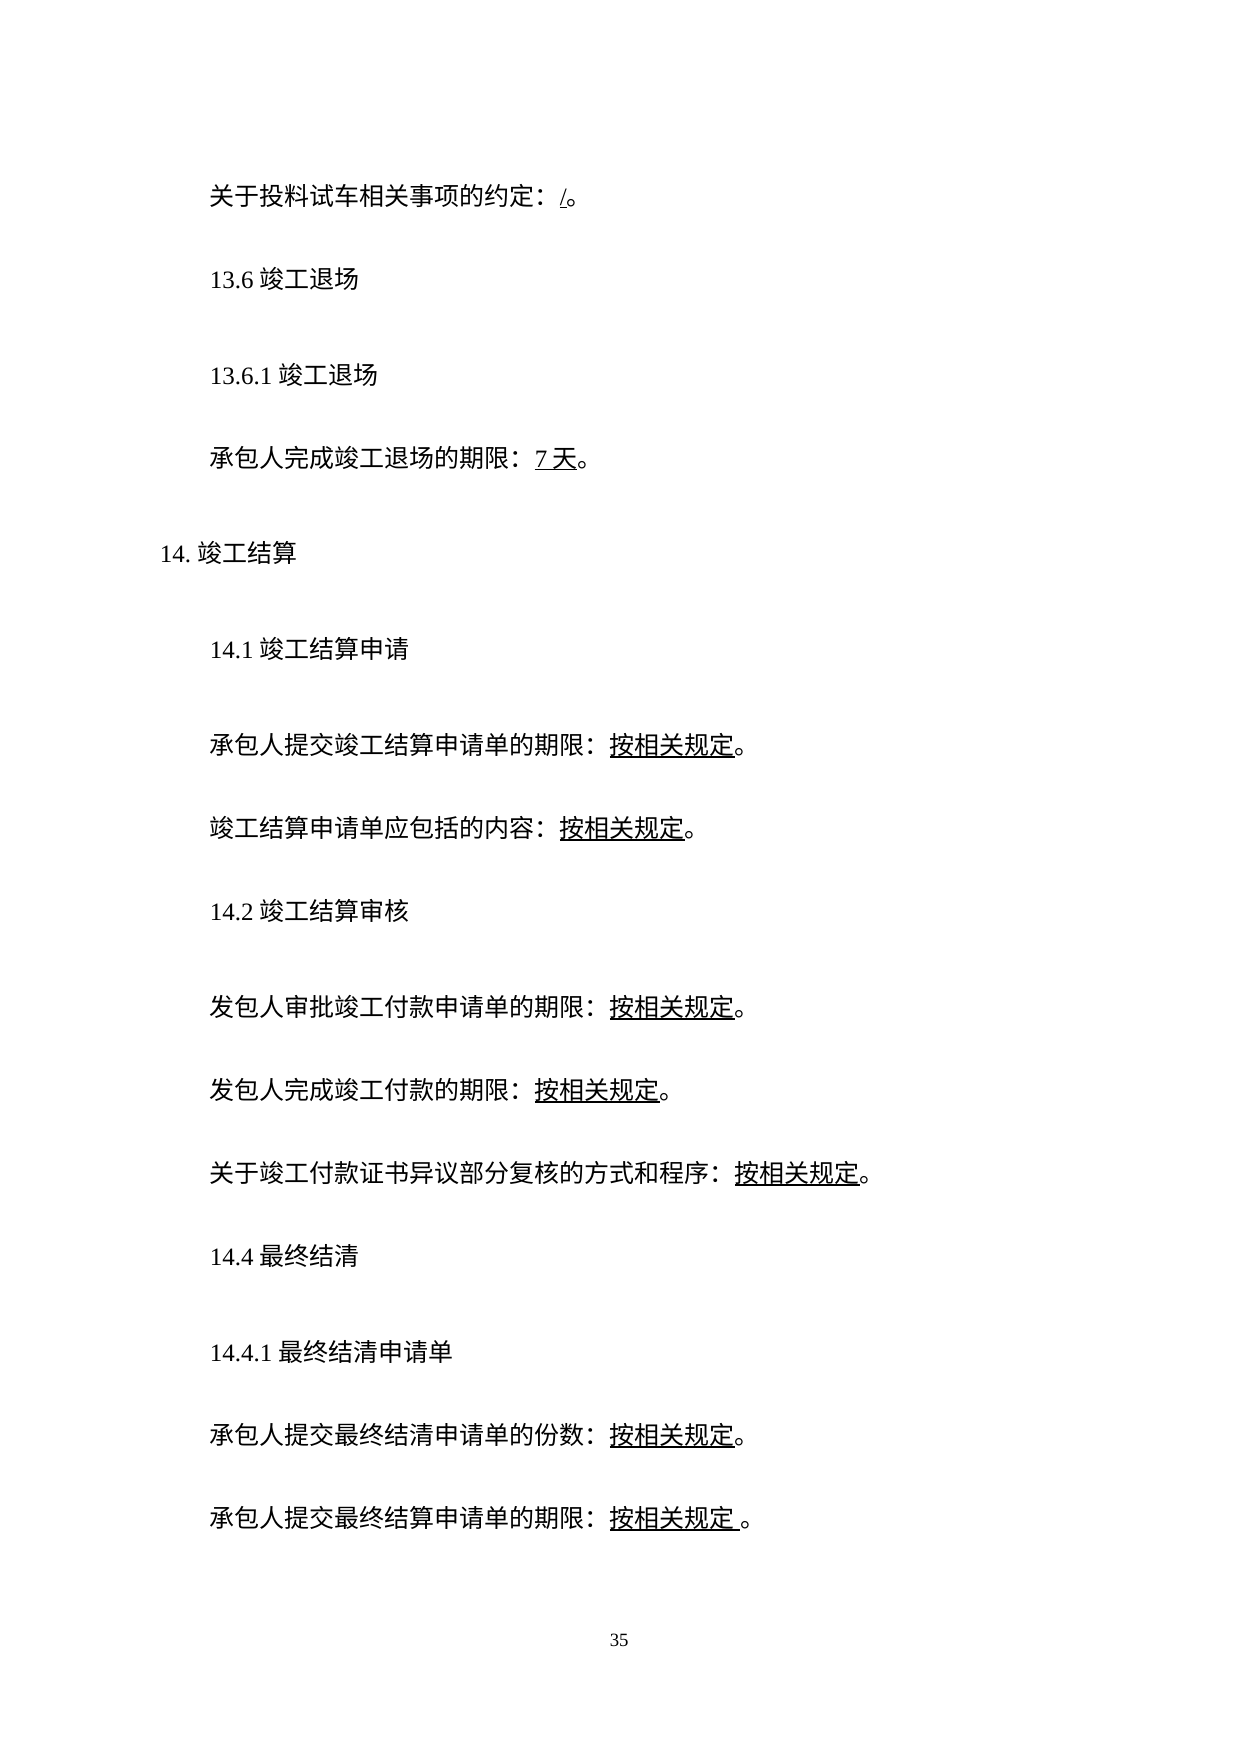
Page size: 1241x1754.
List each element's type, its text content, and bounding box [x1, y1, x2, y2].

text 承包人提交最终结清申请单的份数：按相关规定。 [159, 1401, 1078, 1466]
text 承包人提交最终结算申请单的期限：按相关规定 。 [159, 1484, 1078, 1549]
text 13.6 竣工退场 [159, 245, 1078, 310]
subtitle 14. 竣工结算 [159, 519, 1078, 584]
text 14.4 最终结清 [159, 1222, 1078, 1287]
text 承包人完成竣工退场的期限：7天。 [159, 424, 1078, 489]
text 竣工结算申请单应包括的内容：按相关规定。 [159, 794, 1078, 859]
text 14.1 竣工结算申请 [159, 615, 1078, 680]
text 承包人提交竣工结算申请单的期限：按相关规定。 [159, 711, 1078, 776]
text 关于竣工付款证书异议部分复核的方式和程序：按相关规定。 [159, 1139, 1078, 1204]
text 14.2 竣工结算审核 [159, 877, 1078, 942]
text 14.4.1 最终结清申请单 [159, 1318, 1078, 1383]
text 13.6.1 竣工退场 [159, 341, 1078, 406]
text 发包人审批竣工付款申请单的期限：按相关规定。 [159, 973, 1078, 1038]
text 关于投料试车相关事项的约定：/。 [159, 162, 1078, 227]
text 发包人完成竣工付款的期限：按相关规定。 [159, 1056, 1078, 1121]
